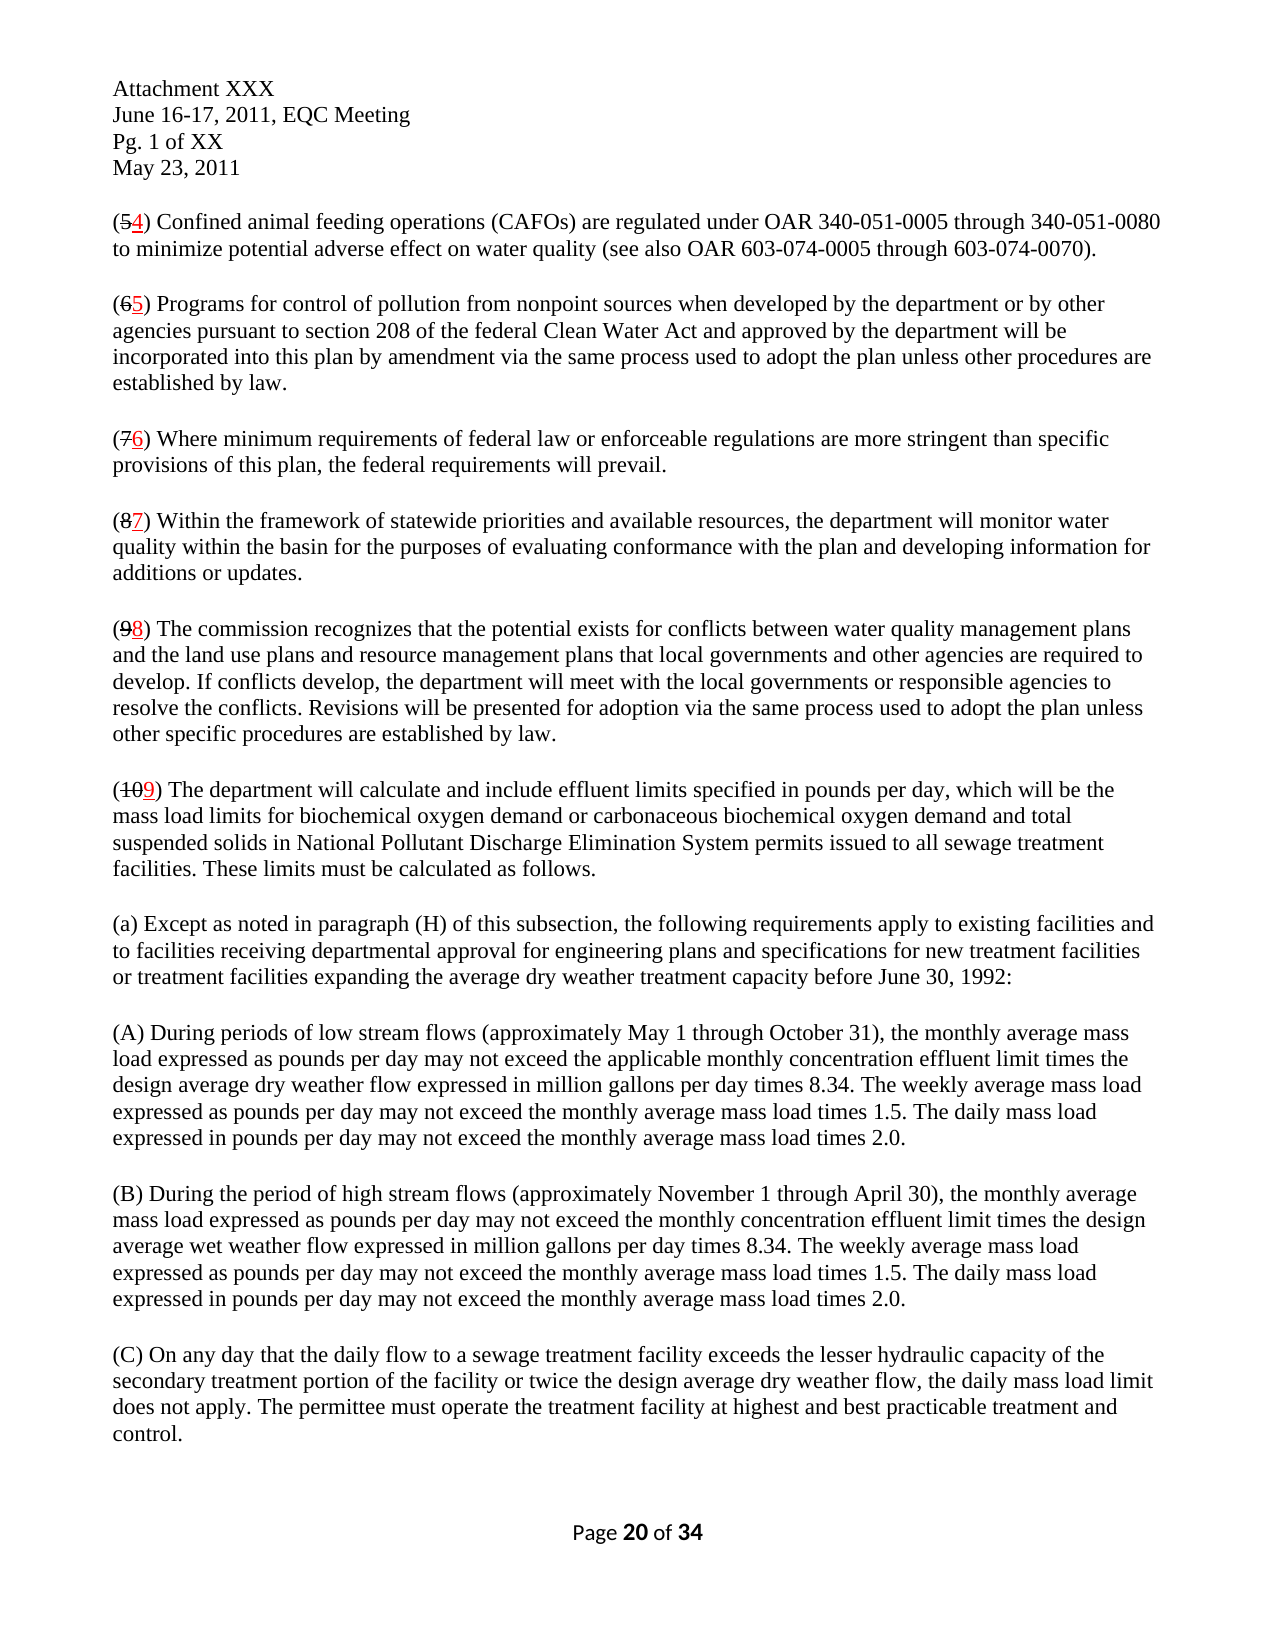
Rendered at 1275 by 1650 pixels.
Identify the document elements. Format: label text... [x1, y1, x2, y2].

text (C) On any day that the daily flow to a sewage treatment facility exceeds the lesser hydraulic capacity of the secondary treatment portion of the facility or twice the design average dry weather flow, the daily mass load limit does not apply. The permittee must operate the treatment facility at highest and best practicable treatment and control. [112, 1341, 1162, 1446]
text (98) The commission recognizes that the potential exists for conflicts between water quality management plans and the land use plans and resource management plans that local governments and other agencies are required to develop. If conflicts develop, the department will meet with the local governments or responsible agencies to resolve the conflicts. Revisions will be presented for adoption via the same process used to adopt the plan unless other specific procedures are established by law. [112, 615, 1162, 747]
text (76) Where minimum requirements of federal law or enforceable regulations are more stringent than specific provisions of this plan, the federal requirements will prevail. [112, 425, 1162, 478]
text (54) Confined animal feeding operations (CAFOs) are regulated under OAR 340-051-0005 through 340-051-0080 to minimize potential adverse effect on water quality (see also OAR 603-074-0005 through 603-074-0070). [112, 208, 1162, 261]
text (87) Within the framework of statewide priorities and available resources, the department will monitor water quality within the basin for the purposes of evaluating conformance with the plan and developing information for additions or updates. [112, 507, 1162, 586]
text (a) Except as noted in paragraph (H) of this subsection, the following requirements apply to existing facilities and to facilities receiving departmental approval for engineering plans and specifications for new treatment facilities or treatment facilities expanding the average dry weather treatment capacity before June 30, 1992: [112, 911, 1162, 989]
text (A) During periods of low stream flows (approximately May 1 through October 31), the monthly average mass load expressed as pounds per day may not exceed the applicable monthly concentration effluent limit times the design average dry weather flow expressed in million gallons per day times 8.34. The weekly average mass load expressed as pounds per day may not exceed the monthly average mass load times 1.5. The daily mass load expressed in pounds per day may not exceed the monthly average mass load times 2.0. [112, 1019, 1162, 1151]
text (109) The department will calculate and include effluent limits specified in pounds per day, which will be the mass load limits for biochemical oxygen demand or carbonaceous biochemical oxygen demand and total suspended solids in National Pollutant Discharge Elimination System permits issued to all sewage treatment facilities. These limits must be calculated as follows. [112, 776, 1162, 881]
text (65) Programs for control of pollution from nonpoint sources when developed by the department or by other agencies pursuant to section 208 of the federal Clean Water Act and approved by the department will be incorporated into this plan by amendment via the same process used to adopt the plan unless other procedures are established by law. [112, 290, 1162, 396]
text (B) During the period of high stream flows (approximately November 1 through April 30), the monthly average mass load expressed as pounds per day may not exceed the monthly concentration effluent limit times the design average wet weather flow expressed in million gallons per day times 8.34. The weekly average mass load expressed as pounds per day may not exceed the monthly average mass load times 1.5. The daily mass load expressed in pounds per day may not exceed the monthly average mass load times 2.0. [112, 1180, 1162, 1311]
